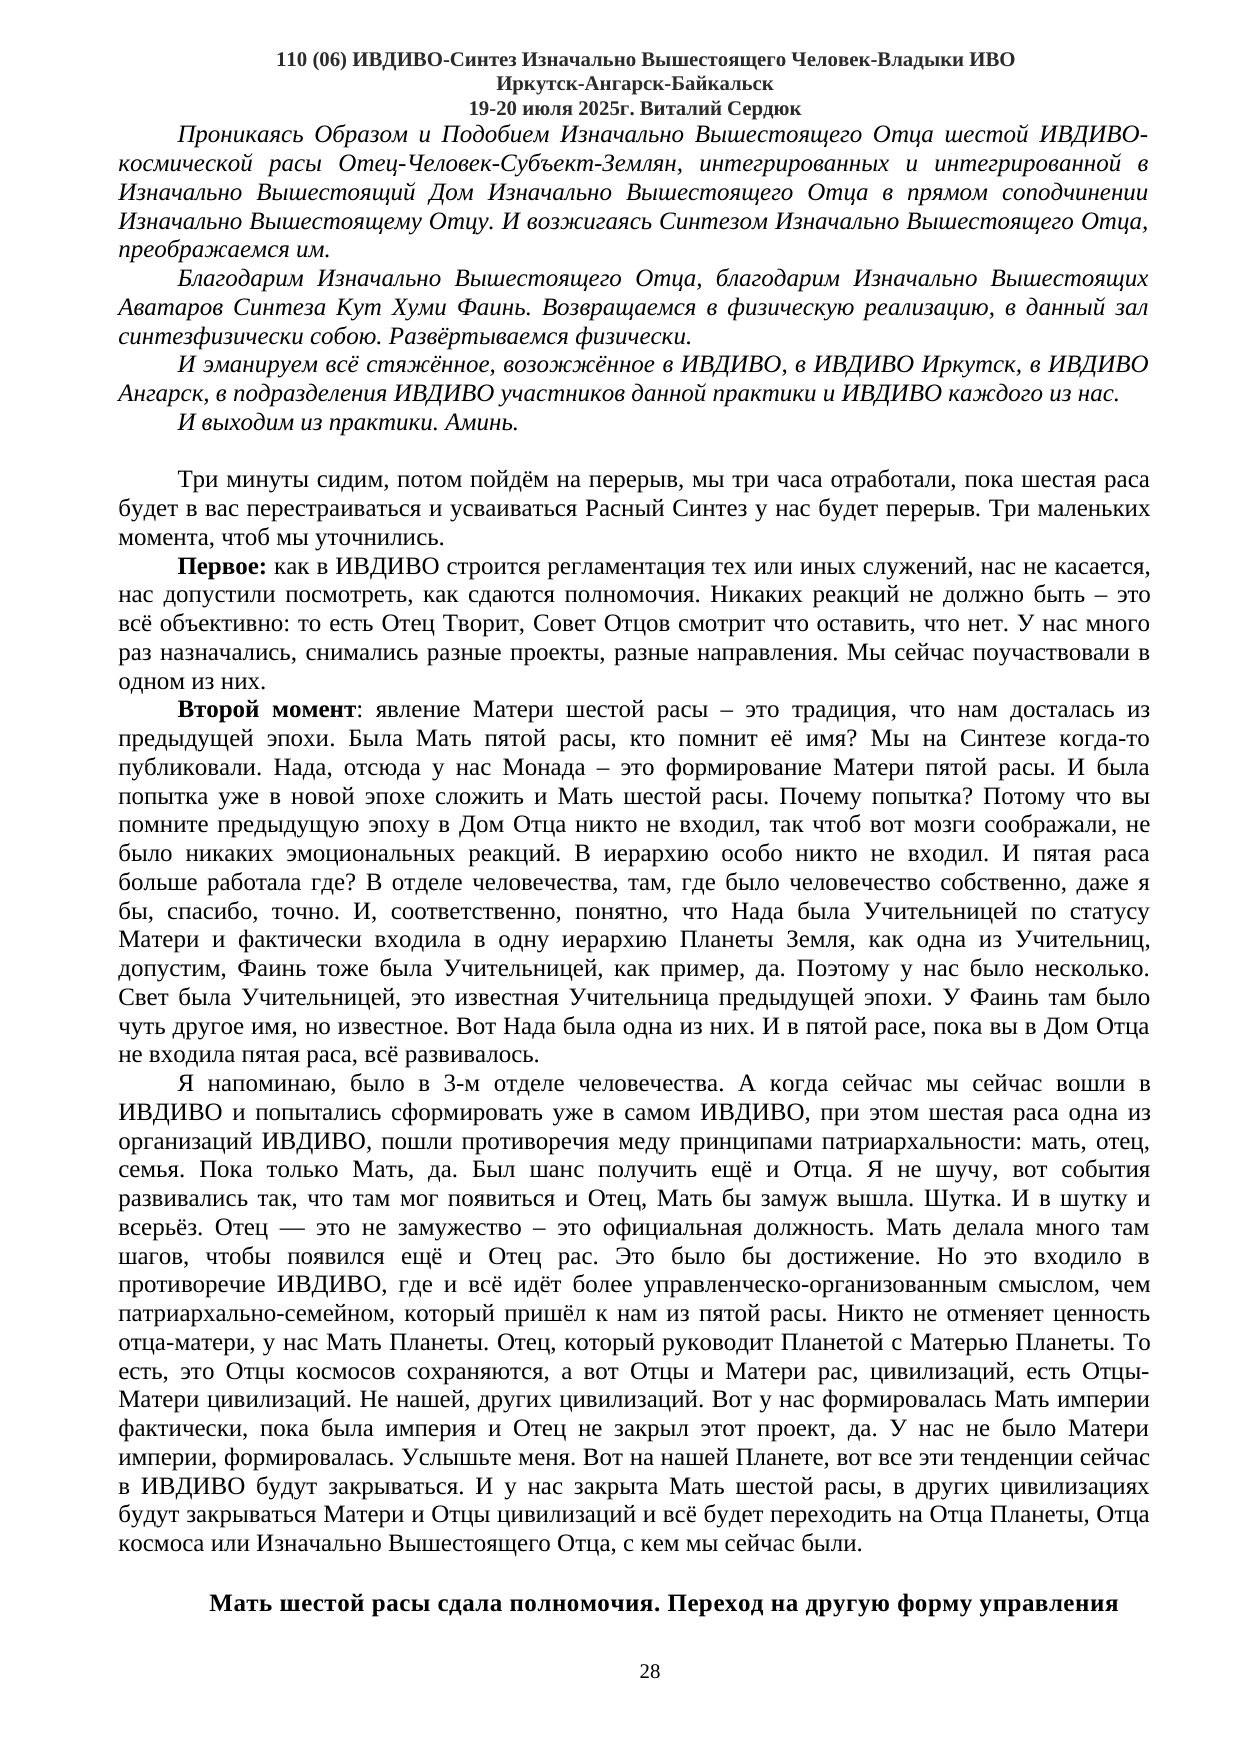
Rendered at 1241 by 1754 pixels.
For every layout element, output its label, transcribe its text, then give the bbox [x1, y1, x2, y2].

text Благодарим Изначально Вышестоящего Отца, благодарим Изначально Вышестоящих Аватаров Синтеза Кут Хуми Фаинь. Возвращаемся в физическую реализацию, в данный зал синтезфизически собою. Развёртываемся физически. [118, 263, 1152, 349]
text Я напоминаю, было в 3-м отделе человечества. А когда сейчас мы сейчас вошли в ИВДИВО и попытались сформировать уже в самом ИВДИВО, при этом шестая раса одна из организаций ИВДИВО, пошли противоречия меду принципами патриархальности: мать, отец, семья. Пока только Мать, да. Был шанс получить ещё и Отца. Я не шучу, вот события развивались так, что там мог появиться и Отец, Мать бы замуж вышла. Шутка. И в шутку и всерьёз. Отец — это не замужество – это официальная должность. Мать делала много там шагов, чтобы появился ещё и Отец рас. Это было бы достижение. Но это входило в противоречие ИВДИВО, где и всё идёт более управленческо-организованным смыслом, чем патриархально-семейном, который пришёл к нам из пятой расы. Никто не отменяет ценность отца-матери, у нас Мать Планеты. Отец, который руководит Планетой с Матерью Планеты. То есть, это Отцы космосов сохраняются, а вот Отцы и Матери рас, цивилизаций, есть Отцы-Матери цивилизаций. Не нашей, других цивилизаций. Вот у нас формировалась Мать империи фактически, пока была империя и Отец не закрыл этот проект, да. У нас не было Матери империи, формировалась. Услышьте меня. Вот на нашей Планете, вот все эти тенденции сейчас в ИВДИВО будут закрываться. И у нас закрыта Мать шестой расы, в других цивилизациях будут закрываться Матери и Отцы цивилизаций и всё будет переходить на Отца Планеты, Отца космоса или Изначально Вышестоящего Отца, с кем мы сейчас были. [118, 1068, 1152, 1557]
text Проникаясь Образом и Подобием Изначально Вышестоящего Отца шестой ИВДИВО-космической расы Отец-Человек-Субъект-Землян, интегрированных и интегрированной в Изначально Вышестоящий Дом Изначально Вышестоящего Отца в прямом соподчинении Изначально Вышестоящему Отцу. И возжигаясь Синтезом Изначально Вышестоящего Отца, преображаемся им. [118, 119, 1152, 263]
text И выходим из практики. Аминь. [118, 407, 1152, 436]
subtitle Мать шестой расы сдала полномочия. Переход на другую форму управления [118, 1588, 1152, 1617]
text Три минуты сидим, потом пойдём на перерыв, мы три часа отработали, пока шестая раса будет в вас перестраиваться и усваиваться Расный Синтез у нас будет перерыв. Три маленьких момента, чтоб мы уточнились. [118, 464, 1152, 551]
text И эманируем всё стяжённое, возожжённое в ИВДИВО, в ИВДИВО Иркутск, в ИВДИВО Ангарск, в подразделения ИВДИВО участников данной практики и ИВДИВО каждого из нас. [118, 349, 1152, 407]
text Второй момент: явление Матери шестой расы – это традиция, что нам досталась из предыдущей эпохи. Была Мать пятой расы, кто помнит её имя? Мы на Синтезе когда-то публиковали. Нада, отсюда у нас Монада – это формирование Матери пятой расы. И была попытка уже в новой эпохе сложить и Мать шестой расы. Почему попытка? Потому что вы помните предыдущую эпоху в Дом Отца никто не входил, так чтоб вот мозги соображали, не было никаких эмоциональных реакций. В иерархию особо никто не входил. И пятая раса больше работала где? В отделе человечества, там, где было человечество собственно, даже я бы, спасибо, точно. И, соответственно, понятно, что Нада была Учительницей по статусу Матери и фактически входила в одну иерархию Планеты Земля, как одна из Учительниц, допустим, Фаинь тоже была Учительницей, как пример, да. Поэтому у нас было несколько. Свет была Учительницей, это известная Учительница предыдущей эпохи. У Фаинь там было чуть другое имя, но известное. Вот Нада была одна из них. И в пятой расе, пока вы в Дом Отца не входила пятая раса, всё развивалось. [118, 694, 1152, 1068]
text Первое: как в ИВДИВО строится регламентация тех или иных служений, нас не касается, нас допустили посмотреть, как сдаются полномочия. Никаких реакций не должно быть – это всё объективно: то есть Отец Творит, Совет Отцов смотрит что оставить, что нет. У нас много раз назначались, снимались разные проекты, разные направления. Мы сейчас поучаствовали в одном из них. [118, 551, 1152, 694]
